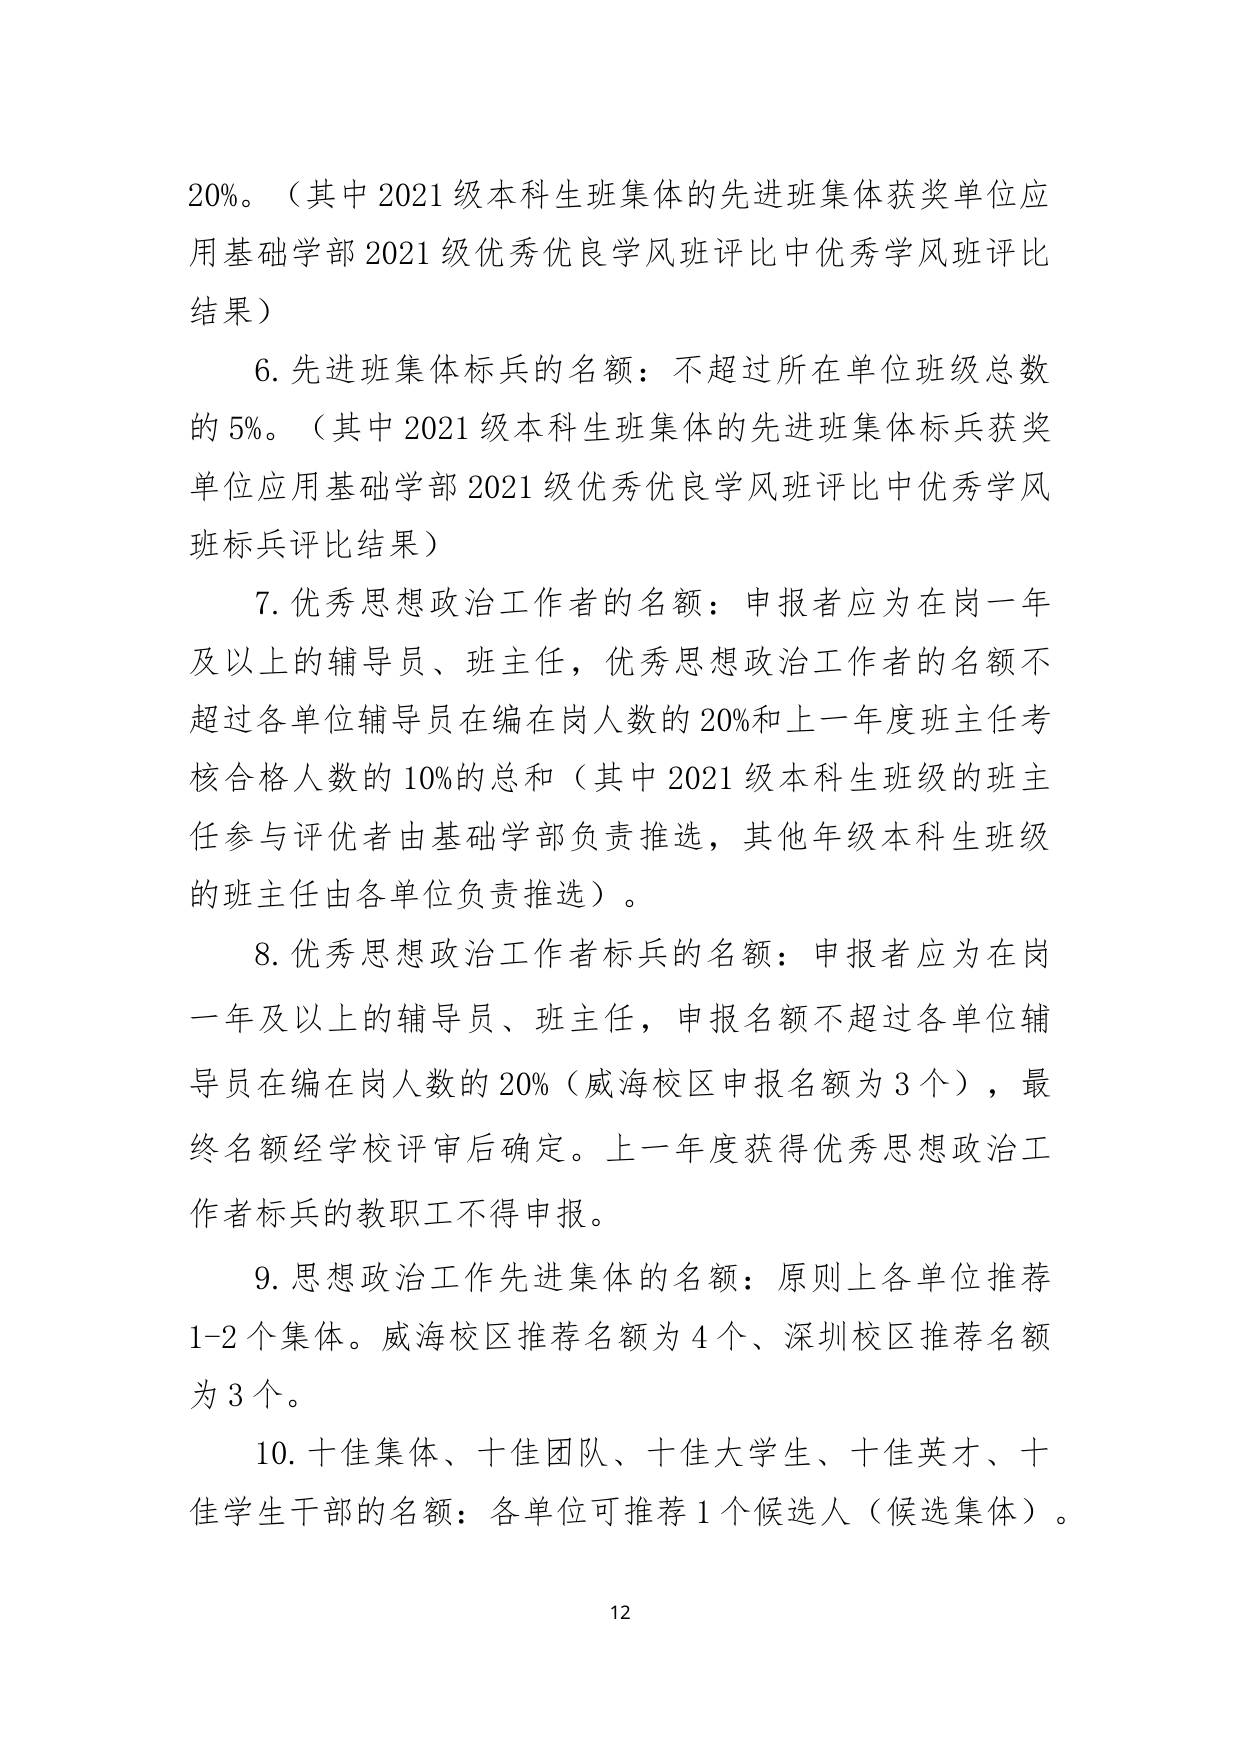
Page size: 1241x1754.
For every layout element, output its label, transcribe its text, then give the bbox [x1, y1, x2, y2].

text 7.优秀思想政治工作者的名额：申报者应为在岗一年及以上的辅导员、班主任，优秀思想政治工作者的名额不超过各单位辅导员在编在岗人数的20%和上一年度班主任考核合格人数的10%的总和（其中2021级本科生班级的班主任参与评优者由基础学部负责推选，其他年级本科生班级的班主任由各单位负责推选）。 [187, 568, 1053, 918]
text 8.优秀思想政治工作者标兵的名额：申报者应为在岗一年及以上的辅导员、班主任，申报名额不超过各单位辅导员在编在岗人数的20%（威海校区申报名额为3个），最终名额经学校评审后确定。上一年度获得优秀思想政治工作者标兵的教职工不得申报。 [187, 918, 1053, 1243]
text 9.思想政治工作先进集体的名额：原则上各单位推荐1-2个集体。威海校区推荐名额为4个、深圳校区推荐名额为3个。 [187, 1243, 1053, 1418]
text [187, 1418, 1053, 1535]
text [187, 160, 1053, 335]
text 6.先进班集体标兵的名额：不超过所在单位班级总数的5%。（其中2021级本科生班集体的先进班集体标兵获奖单位应用基础学部2021级优秀优良学风班评比中优秀学风班标兵评比结果） [187, 335, 1053, 568]
